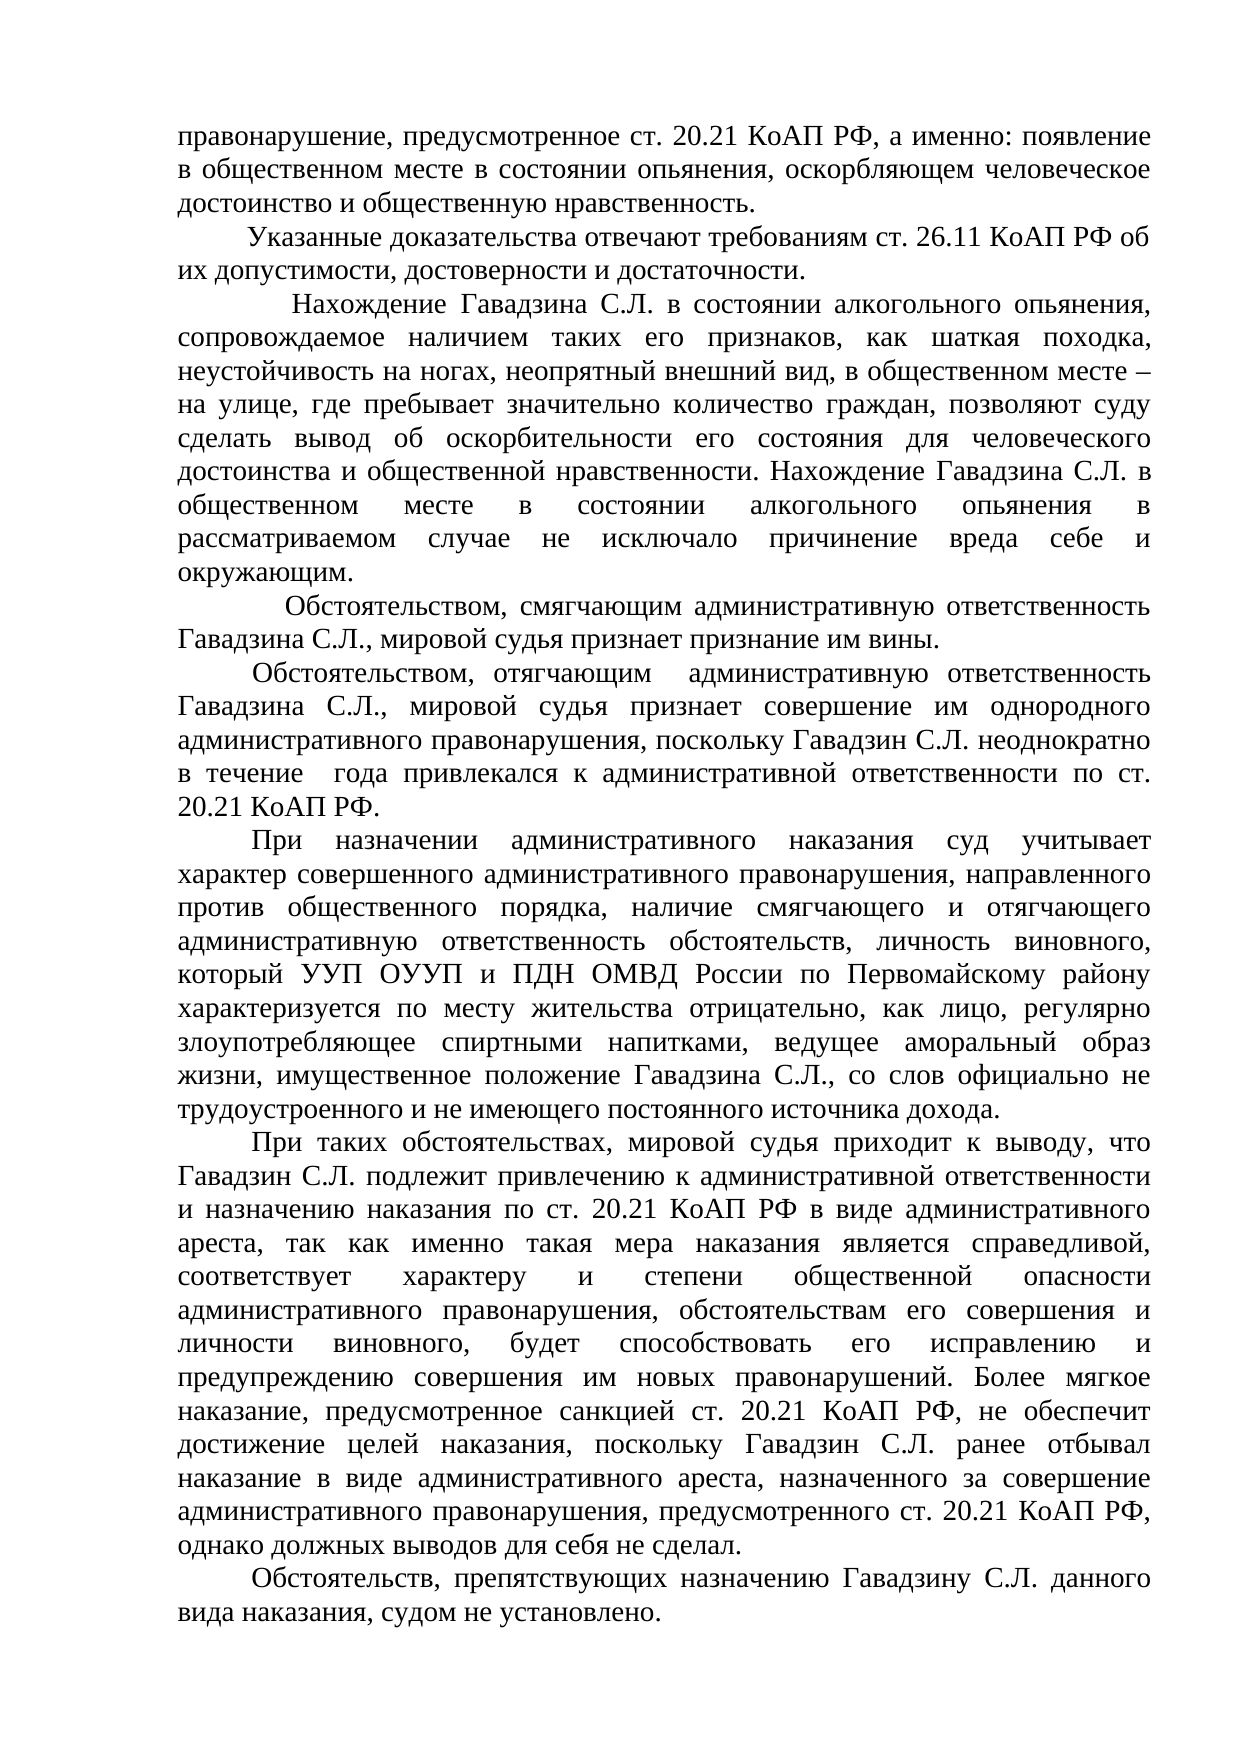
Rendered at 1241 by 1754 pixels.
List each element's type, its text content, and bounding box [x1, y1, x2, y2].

text При таких обстоятельствах, мировой судья приходит к выводу, что Гавадзин С.Л. подлежит привлечению к административной ответственности и назначению наказания по ст. 20.21 КоАП РФ в виде административного ареста, так как именно такая мера наказания является справедливой, соответствует характеру и степени общественной опасности административного правонарушения, обстоятельствам его совершения и личности виновного, будет способствовать его исправлению и предупреждению совершения им новых правонарушений. Более мягкое наказание, предусмотренное санкцией ст. 20.21 КоАП РФ, не обеспечит достижение целей наказания, поскольку Гавадзин С.Л. ранее отбывал наказание в виде административного ареста, назначенного за совершение административного правонарушения, предусмотренного ст. 20.21 КоАП РФ, однако должных выводов для себя не сделал. [177, 1124, 1152, 1560]
text Обстоятельством, смягчающим административную ответственность Гавадзина С.Л., мировой судья признает признание им вины. [177, 588, 1152, 655]
text Указанные доказательства отвечают требованиям ст. 26.11 КоАП РФ об их допустимости, достоверности и достаточности. [177, 219, 1152, 286]
text Обстоятельств, препятствующих назначению Гавадзину С.Л. данного вида наказания, судом не установлено. [177, 1560, 1152, 1627]
text При назначении административного наказания суд учитывает характер совершенного административного правонарушения, направленного против общественного порядка, наличие смягчающего и отягчающего административную ответственность обстоятельств, личность виновного, который УУП ОУУП и ПДН ОМВД России по Первомайскому району характеризуется по месту жительства отрицательно, как лицо, регулярно злоупотребляющее спиртными напитками, ведущее аморальный образ жизни, имущественное положение Гавадзина С.Л., со слов официально не трудоустроенного и не имеющего постоянного источника дохода. [177, 822, 1152, 1124]
text Нахождение Гавадзина С.Л. в состоянии алкогольного опьянения, сопровождаемое наличием таких его признаков, как шаткая походка, неустойчивость на ногах, неопрятный внешний вид, в общественном месте – на улице, где пребывает значительно количество граждан, позволяют суду сделать вывод об оскорбительности его состояния для человеческого достоинства и общественной нравственности. Нахождение Гавадзина С.Л. в общественном месте в состоянии алкогольного опьянения в рассматриваемом случае не исключало причинение вреда себе и окружающим. [177, 286, 1152, 588]
text Обстоятельством, отягчающим административную ответственность Гавадзина С.Л., мировой судья признает совершение им однородного административного правонарушения, поскольку Гавадзин С.Л. неоднократно в течение года привлекался к административной ответственности по ст. 20.21 КоАП РФ. [177, 655, 1152, 822]
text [177, 118, 1152, 219]
